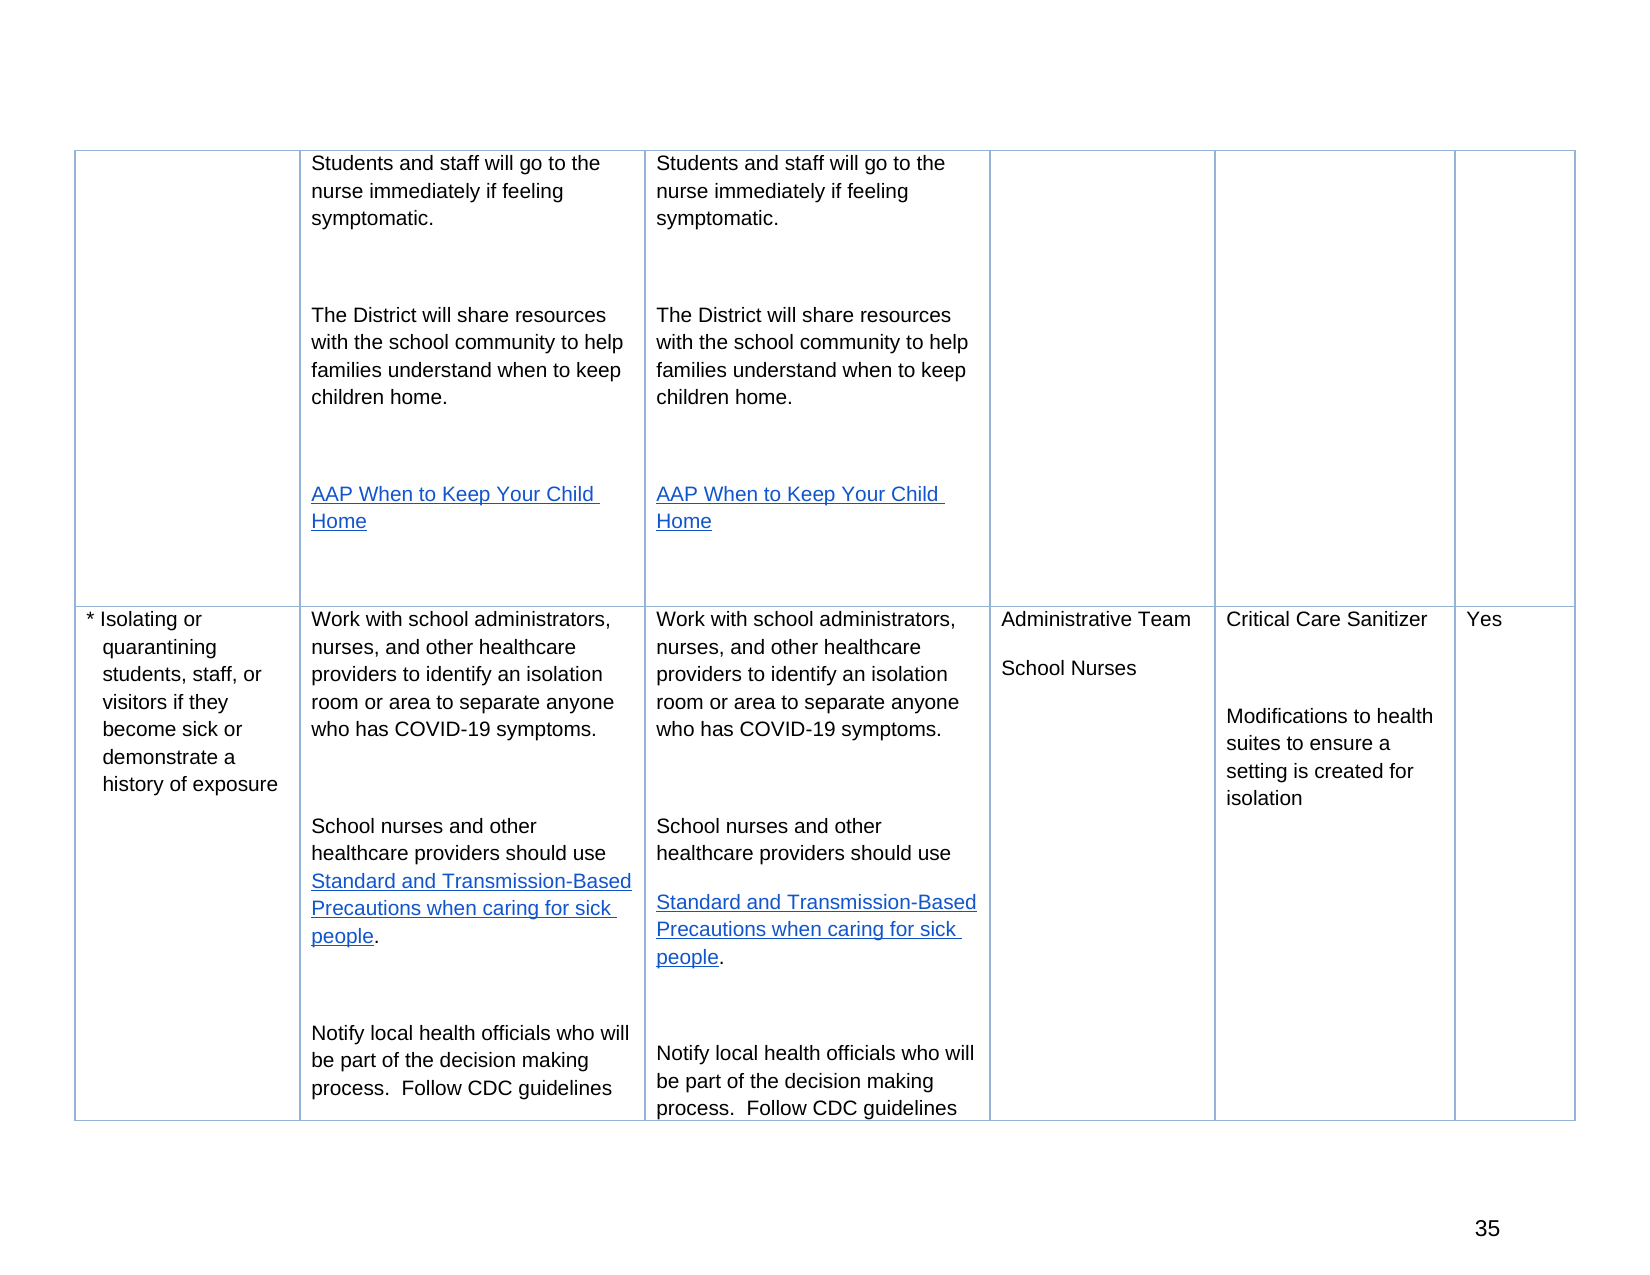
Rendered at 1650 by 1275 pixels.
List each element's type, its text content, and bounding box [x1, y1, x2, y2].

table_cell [301, 151, 644, 606]
table_cell [1456, 151, 1574, 606]
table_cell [76, 607, 299, 1120]
table_cell Yes [1456, 607, 1574, 1120]
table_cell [646, 607, 989, 1120]
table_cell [76, 151, 299, 606]
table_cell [991, 607, 1214, 1120]
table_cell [1216, 151, 1454, 606]
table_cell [301, 607, 644, 1120]
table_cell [1216, 607, 1454, 1120]
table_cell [991, 151, 1214, 606]
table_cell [646, 151, 989, 606]
